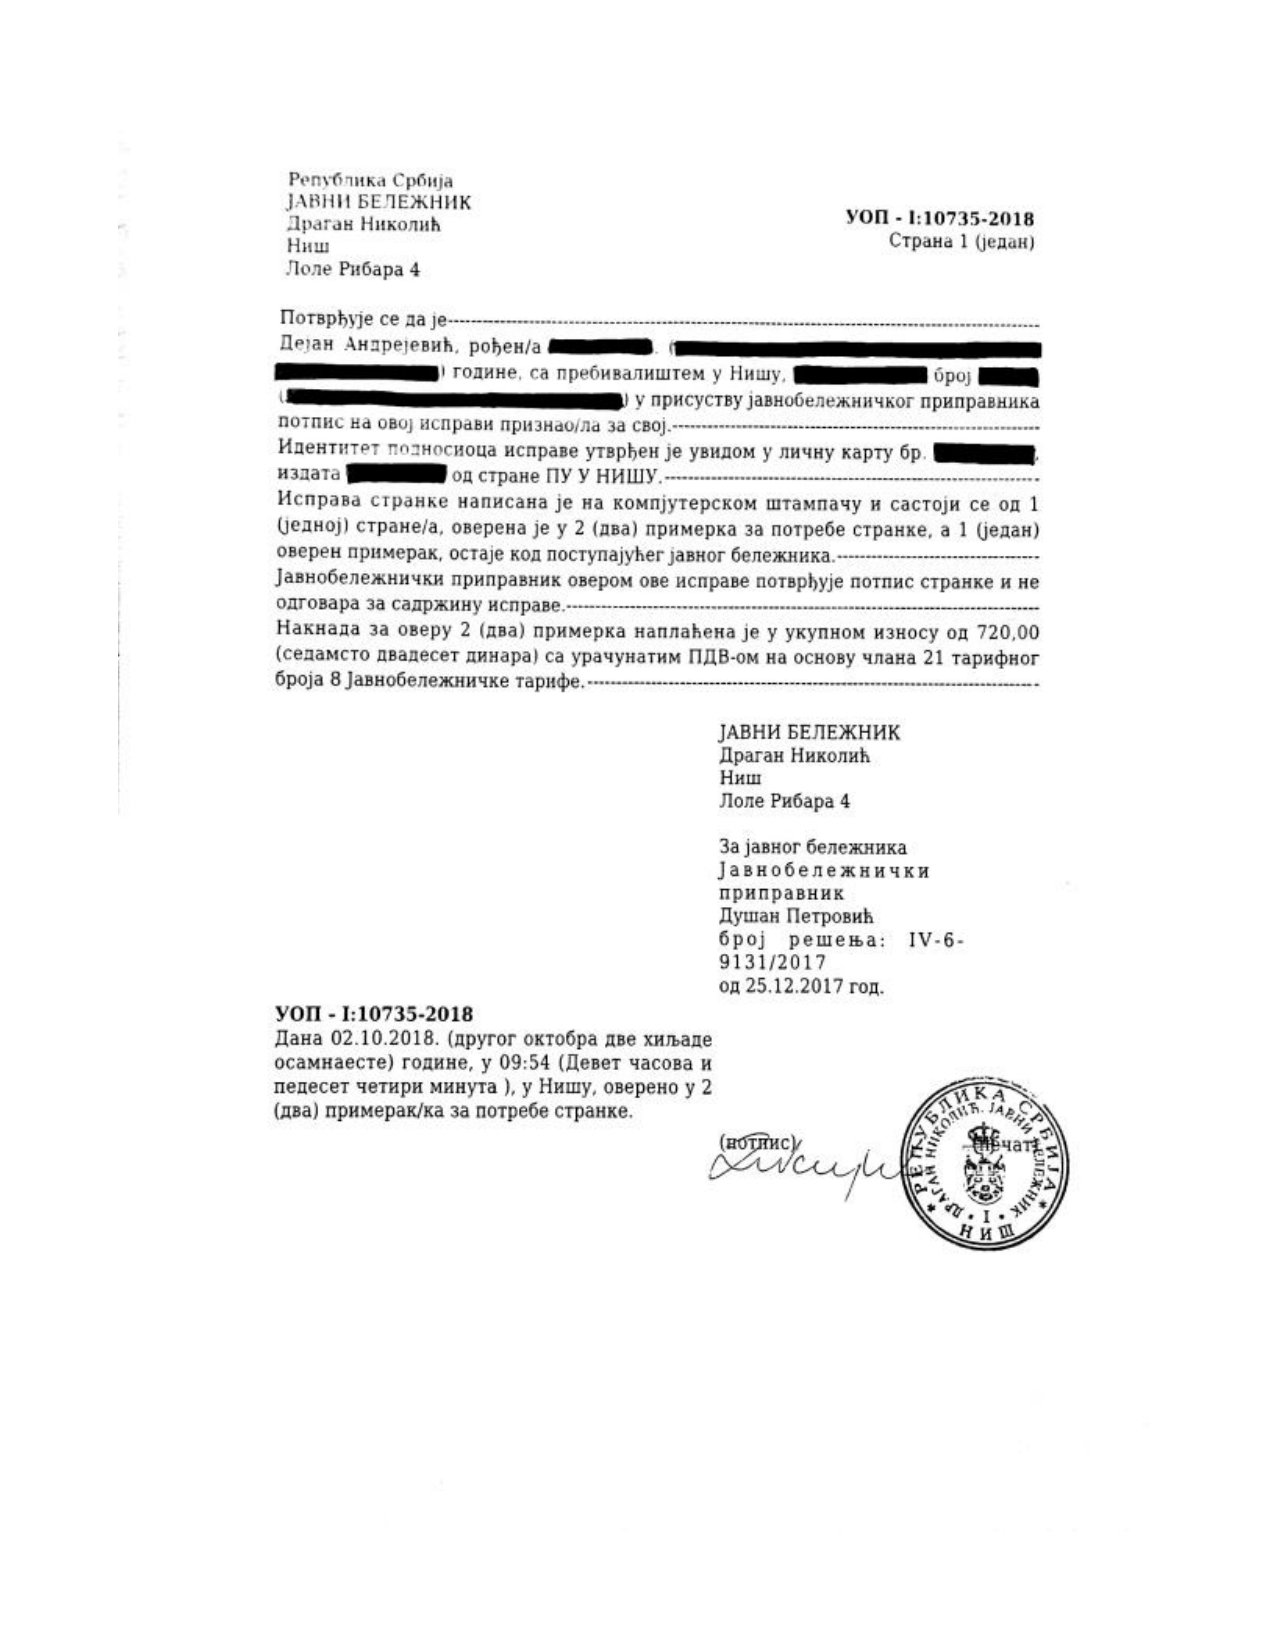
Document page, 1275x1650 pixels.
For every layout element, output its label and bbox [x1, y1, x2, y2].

picture [118, 118, 1151, 1532]
